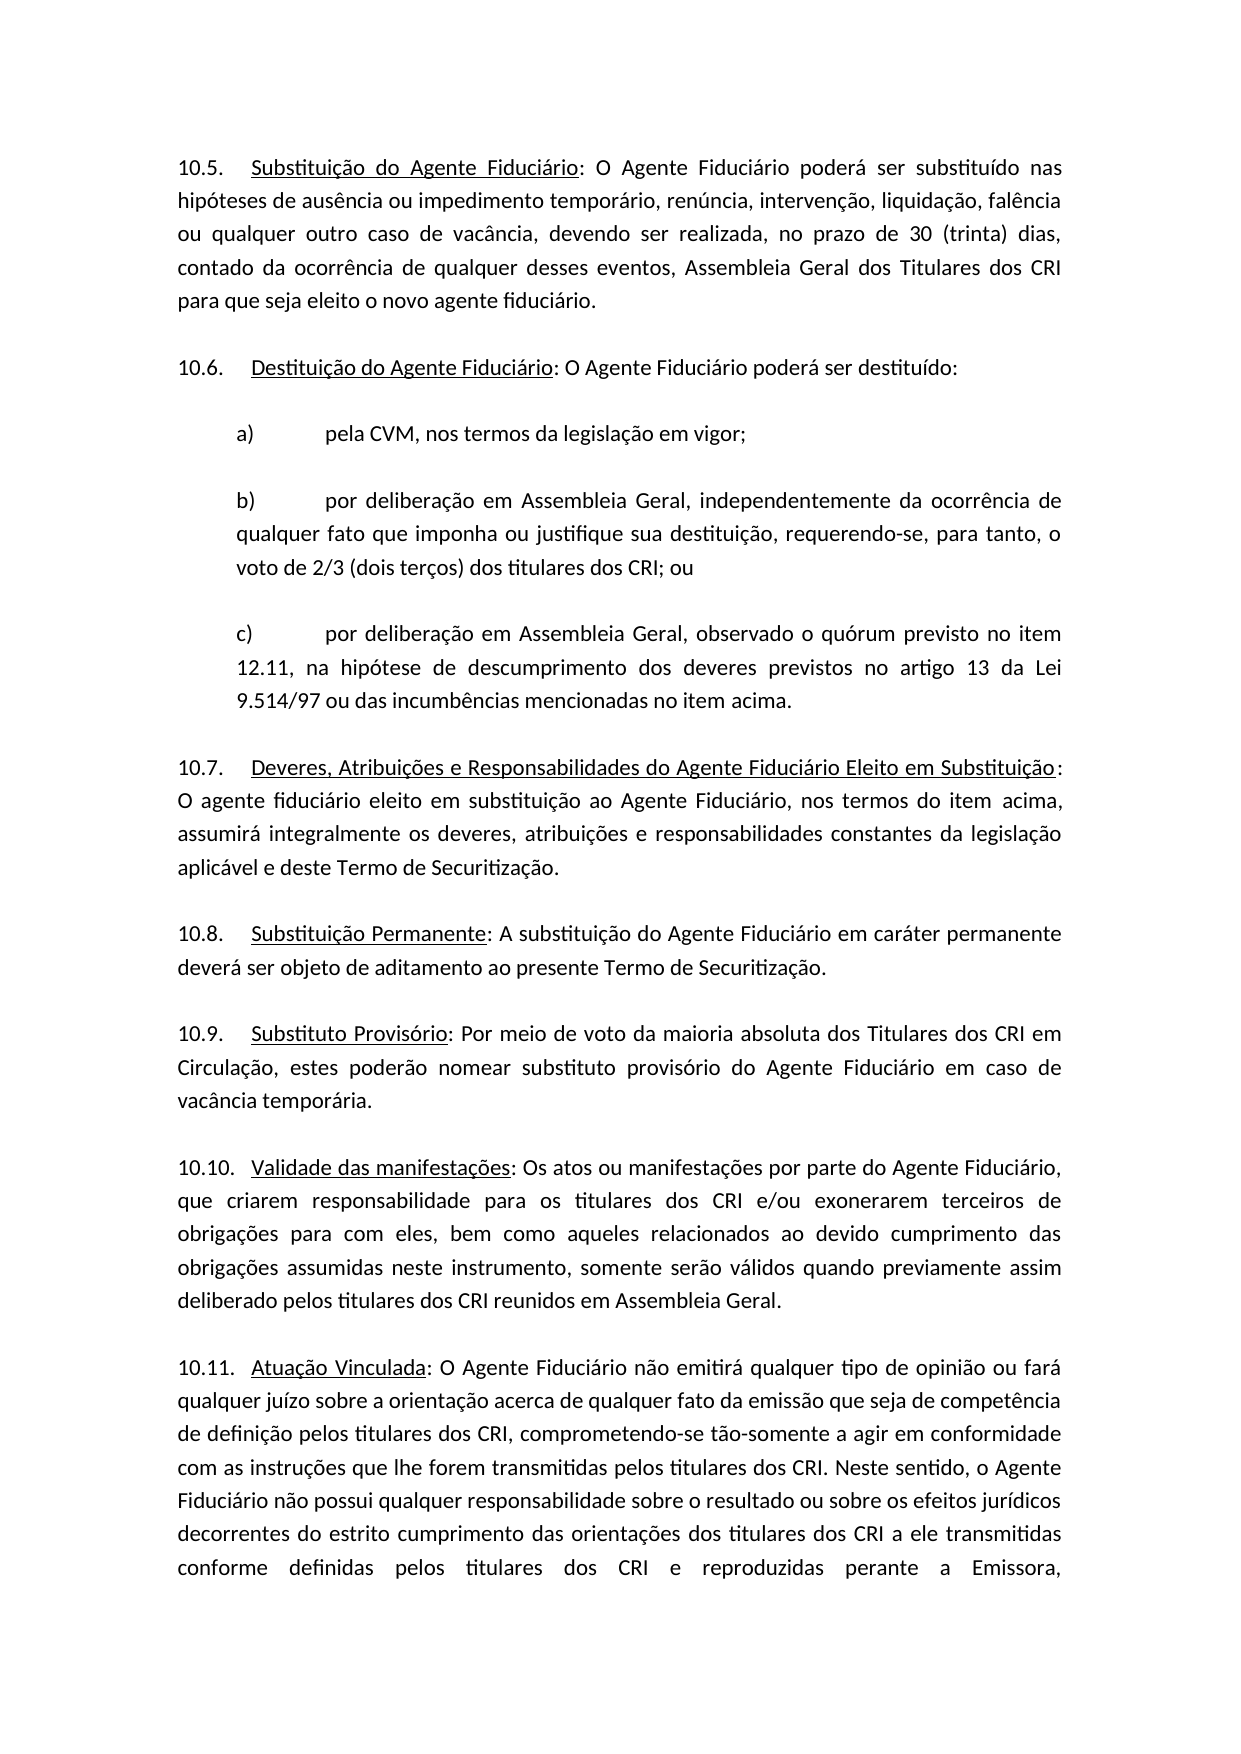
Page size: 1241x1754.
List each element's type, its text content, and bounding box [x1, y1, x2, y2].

list por deliberação em Assembleia Geral, observado o quórum previsto no item 12.11, na hipótese de descumprimento dos deveres previstos no artigo 13 da Lei 9.514/97 ou das incumbências mencionadas no item 10.3 acima. [236, 614, 1063, 714]
list Destituição do Agente Fiduciário: O Agente Fiduciário poderá ser destituído: [177, 348, 1063, 381]
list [177, 1348, 1063, 1581]
list Substituição Permanente: A substituição do Agente Fiduciário em caráter permanente deverá ser objeto de aditamento ao presente Termo de Securitização. [177, 914, 1063, 981]
list Deveres, Atribuições e Responsabilidades do Agente Fiduciário Eleito em Substituição: O agente fiduciário eleito em substituição ao Agente Fiduciário, nos termos do item 10.6 acima, assumirá integralmente os deveres, atribuições e responsabilidades constantes da legislação aplicável e deste Termo de Securitização. [177, 748, 1063, 881]
list Substituição do Agente Fiduciário: O Agente Fiduciário poderá ser substituído nas hipóteses de ausência ou impedimento temporário, renúncia, intervenção, liquidação, falência ou qualquer outro caso de vacância, devendo ser realizada, no prazo de 30 (trinta) dias, contado da ocorrência de qualquer desses eventos, Assembleia Geral dos Titulares dos CRI para que seja eleito o novo agente fiduciário. [177, 148, 1063, 314]
list Validade das manifestações: Os atos ou manifestações por parte do Agente Fiduciário, que criarem responsabilidade para os titulares dos CRI e/ou exonerarem terceiros de obrigações para com eles, bem como aqueles relacionados ao devido cumprimento das obrigações assumidas neste instrumento, somente serão válidos quando previamente assim deliberado pelos titulares dos CRI reunidos em Assembleia Geral. [177, 1148, 1063, 1314]
list por deliberação em Assembleia Geral, independentemente da ocorrência de qualquer fato que imponha ou justifique sua destituição, requerendo-se, para tanto, o voto de 2/3 (dois terços) dos titulares dos CRI; ou [236, 481, 1063, 581]
list pela CVM, nos termos da legislação em vigor; [236, 414, 1063, 448]
list Substituto Provisório: Por meio de voto da maioria absoluta dos Titulares dos CRI em Circulação, estes poderão nomear substituto provisório do Agente Fiduciário em caso de vacância temporária. [177, 1014, 1063, 1114]
